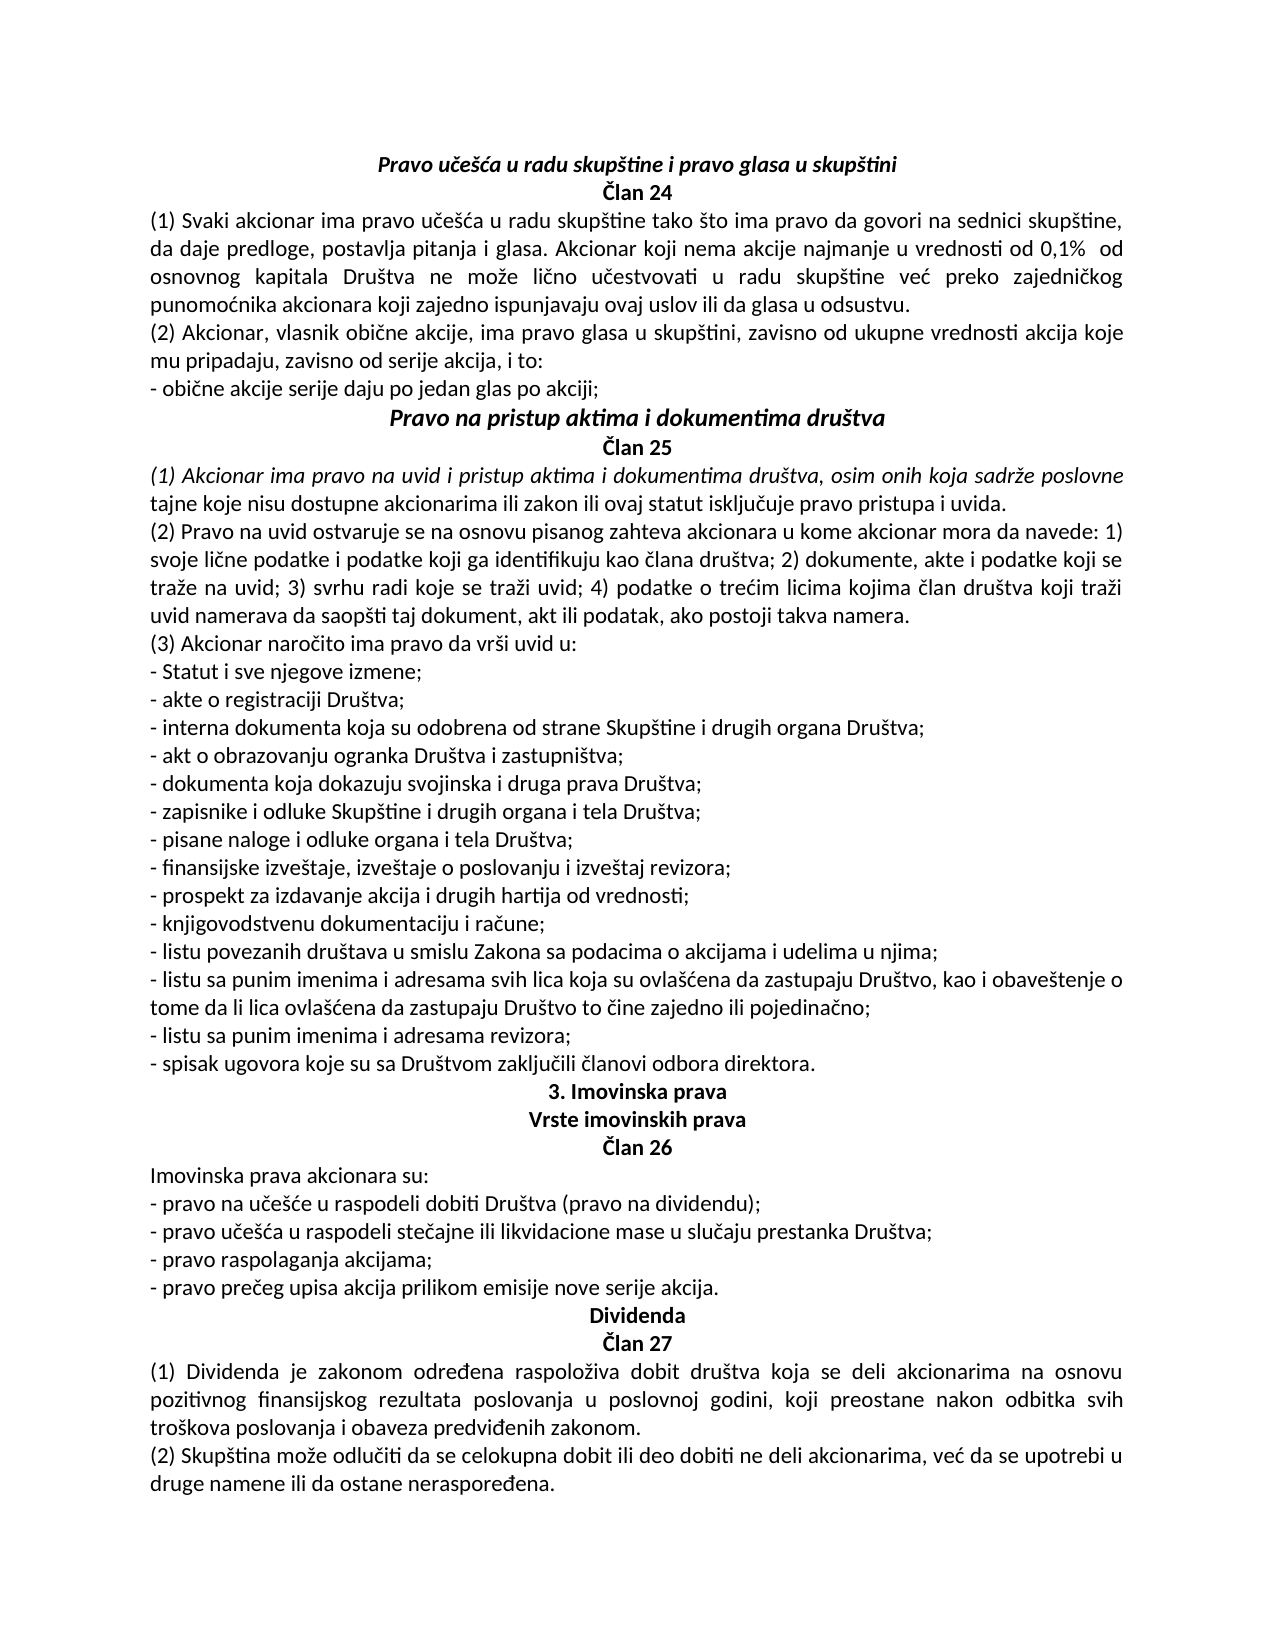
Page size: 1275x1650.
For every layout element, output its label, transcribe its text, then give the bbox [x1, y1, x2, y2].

text - listu sa punim imenima i adresama svih lica koja su ovlašćena da zastupaju Društvo, kao i obaveštenje o tome da li lica ovlašćena da zastupaju Društvo to čine zajedno ili pojedinačno; [150, 965, 1125, 1021]
text Član 26 [150, 1133, 1125, 1161]
text - knjigovodstvenu dokumentaciju i račune; [150, 909, 1125, 937]
text - pravo raspolaganja akcijama; [150, 1245, 1125, 1273]
text - akt o obrazovanju ogranka Društva i zastupništva; [150, 741, 1125, 769]
text - pravo učešća u raspodeli stečajne ili likvidacione mase u slučaju prestanka Društva; [150, 1217, 1125, 1245]
text - zapisnike i odluke Skupštine i drugih organa i tela Društva; [150, 797, 1125, 825]
text - prospekt za izdavanje akcija i drugih hartija od vrednosti; [150, 881, 1125, 909]
text - Statut i sve njegove izmene; [150, 657, 1125, 685]
text (1) Akcionar ima pravo na uvid i pristup aktima i dokumentima društva, osim onih koja sadrže poslovne tajne koje nisu dostupne akcionarima ili zakon ili ovaj statut isključuje pravo pristupa i uvida. [150, 461, 1125, 517]
text - obične akcije serije daju po jedan glas po akciji; [150, 374, 1125, 402]
text Pravo na pristup aktima i dokumentima društva [150, 402, 1125, 433]
text - akte o registraciji Društva; [150, 685, 1125, 713]
text - pisane naloge i odluke organa i tela Društva; [150, 825, 1125, 853]
text (2) Pravo na uvid ostvaruje se na osnovu pisanog zahteva akcionara u kome akcionar mora da navede: 1) svoje lične podatke i podatke koji ga identifikuju kao člana društva; 2) dokumente, akte i podatke koji se traže na uvid; 3) svrhu radi koje se traži uvid; 4) podatke o trećim licima kojima član društva koji traži uvid namerava da saopšti taj dokument, akt ili podatak, ako postoji takva namera. [150, 517, 1125, 629]
text - listu sa punim imenima i adresama revizora; [150, 1021, 1125, 1049]
text (2) Skupština može odlučiti da se celokupna dobit ili deo dobiti ne deli akcionarima, već da se upotrebi u druge namene ili da ostane neraspoređena. [150, 1441, 1125, 1497]
text (1) Svaki akcionar ima pravo učešća u radu skupštine tako što ima pravo da govori na sednici skupštine, da daje predloge, postavlja pitanja i glasa. Akcionar koji nema akcije najmanje u vrednosti od 0,1% od osnovnog kapitala Društva ne može lično učestvovati u radu skupštine već preko zajedničkog punomoćnika akcionara koji zajedno ispunjavaju ovaj uslov ili da glasa u odsustvu. [150, 206, 1125, 318]
text Vrste imovinskih prava [150, 1105, 1125, 1133]
text Imovinska prava akcionara su: [150, 1161, 1125, 1189]
text - interna dokumenta koja su odobrena od strane Skupštine i drugih organa Društva; [150, 713, 1125, 741]
text Član 24 [150, 178, 1125, 206]
text Dividenda [150, 1301, 1125, 1329]
text 3. Imovinska prava [150, 1077, 1125, 1105]
text (2) Akcionar, vlasnik obične akcije, ima pravo glasa u skupštini, zavisno od ukupne vrednosti akcija koje mu pripadaju, zavisno od serije akcija, i to: [150, 318, 1125, 374]
text Član 25 [150, 433, 1125, 461]
text (1) Dividenda je zakonom određena raspoloživa dobit društva koja se deli akcionarima na osnovu pozitivnog finansijskog rezultata poslovanja u poslovnoj godini, koji preostane nakon odbitka svih troškova poslovanja i obaveza predviđenih zakonom. [150, 1357, 1125, 1441]
text - pravo prečeg upisa akcija prilikom emisije nove serije akcija. [150, 1273, 1125, 1301]
text Pravo učešća u radu skupštine i pravo glasa u skupštini [150, 150, 1125, 178]
text - dokumenta koja dokazuju svojinska i druga prava Društva; [150, 769, 1125, 797]
text - listu povezanih društava u smislu Zakona sa podacima o akcijama i udelima u njima; [150, 937, 1125, 965]
text - pravo na učešće u raspodeli dobiti Društva (pravo na dividendu); [150, 1189, 1125, 1217]
text Član 27 [150, 1329, 1125, 1357]
text - spisak ugovora koje su sa Društvom zaključili članovi odbora direktora. [150, 1049, 1125, 1077]
text (3) Akcionar naročito ima pravo da vrši uvid u: [150, 629, 1125, 657]
text - finansijske izveštaje, izveštaje o poslovanju i izveštaj revizora; [150, 853, 1125, 881]
